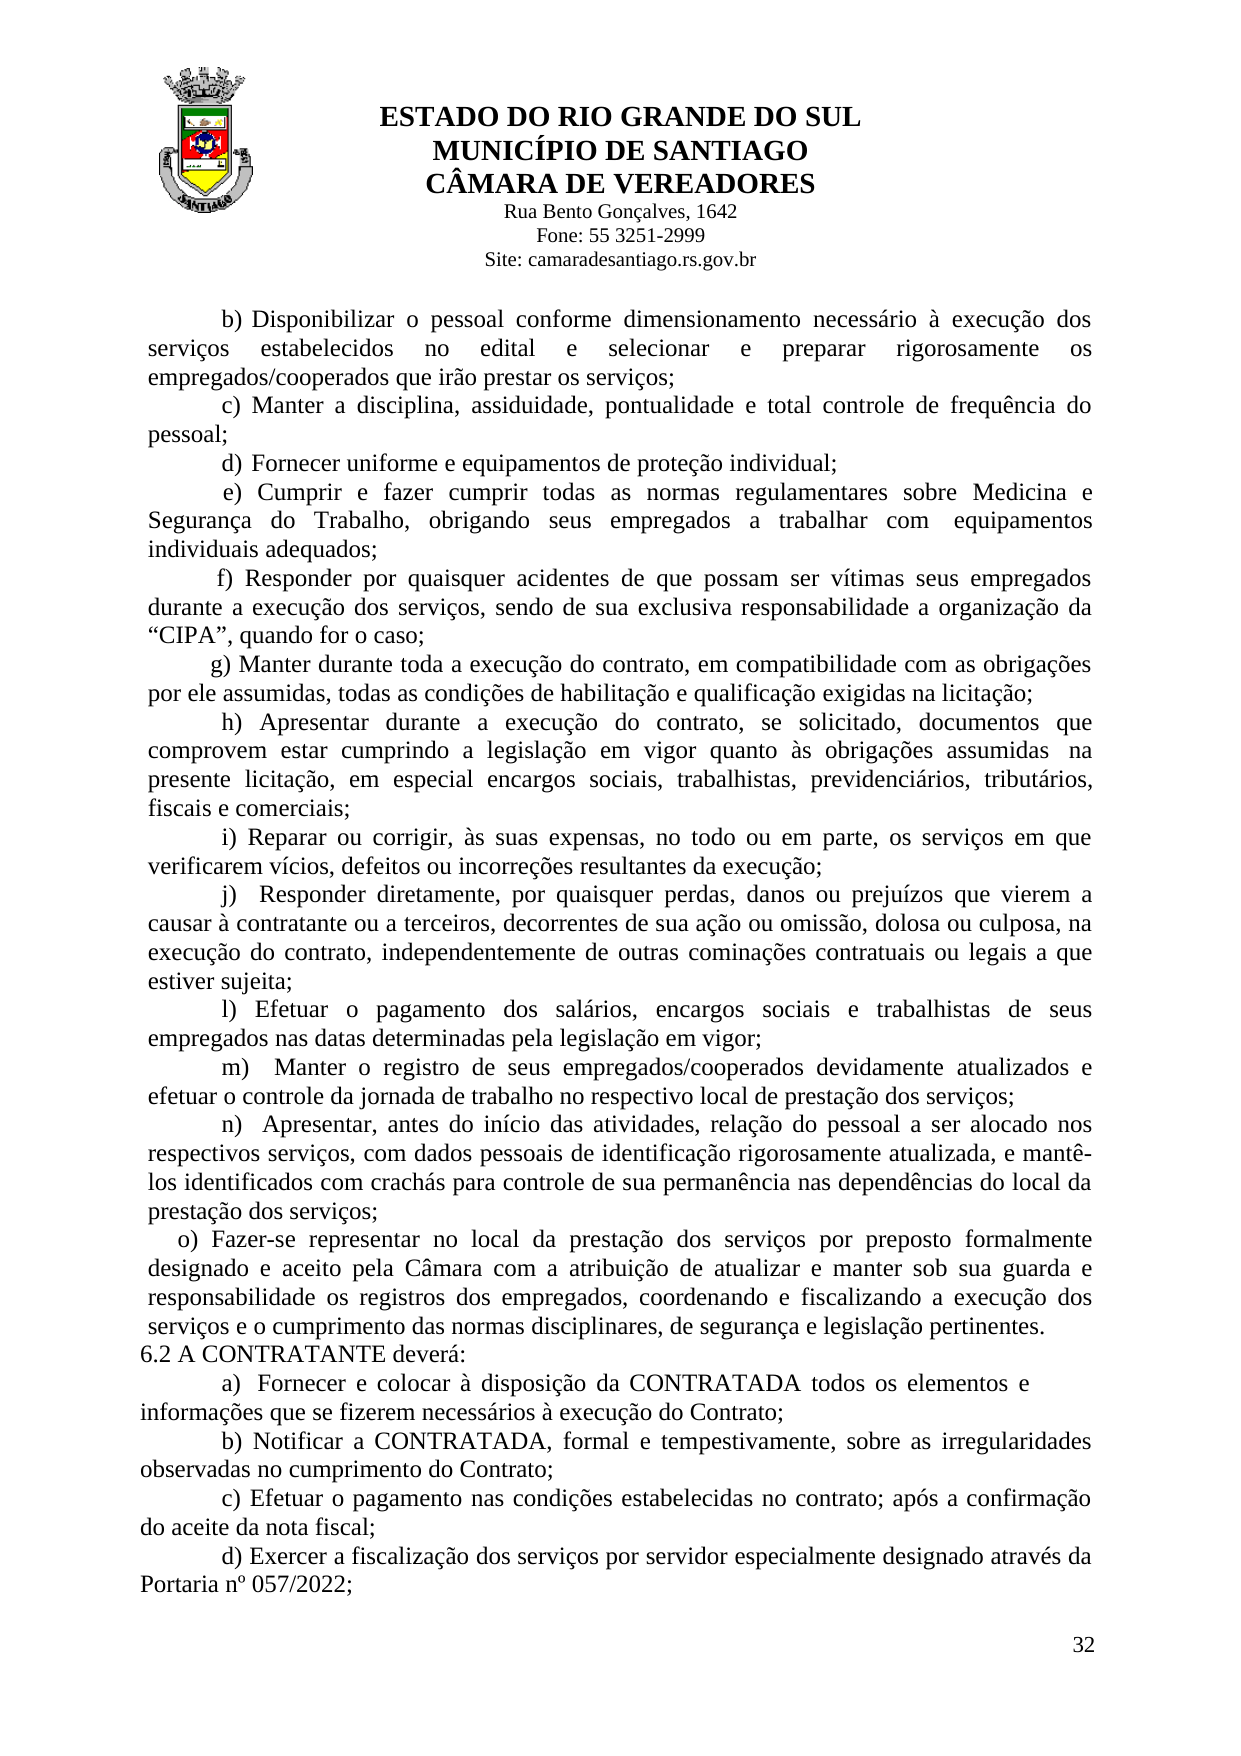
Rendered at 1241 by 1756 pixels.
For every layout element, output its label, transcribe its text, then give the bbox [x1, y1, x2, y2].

list Manter durante toda a execução do contrato, em compatibilidade com as obrigações por ele assumidas, todas as condições de habilitação e qualificação exigidas na licitação; [148, 649, 1092, 707]
picture [159, 67, 253, 213]
list Responder por quaisquer acidentes de que possam ser vítimas seus empregados durante a execução dos serviços, sendo de sua exclusiva responsabilidade a organização da “CIPA”, quando for o caso; [148, 563, 1093, 649]
list Reparar ou corrigir, às suas expensas, no todo ou em parte, os serviços em que verificarem vícios, defeitos ou incorreções resultantes da execução; [148, 822, 1093, 879]
list Exercer a fiscalização dos serviços por servidor especialmente designado através da Portaria nº 057/2022; [140, 1541, 1093, 1598]
list Fornecer e colocar à disposição da CONTRATADA todos os elementos e informações que se fizerem necessários à execução do Contrato; [140, 1368, 1092, 1426]
list Manter a disciplina, assiduidade, pontualidade e total controle de frequência do pessoal; [148, 391, 1092, 448]
list Apresentar durante a execução do contrato, se solicitado, documentos que comprovem estar cumprindo a legislação em vigor quanto às obrigações assumidas na presente licitação, em especial encargos sociais, trabalhistas, previdenciários, tributários, fiscais e comerciais; [148, 707, 1093, 822]
list Efetuar o pagamento dos salários, encargos sociais e trabalhistas de seus empregados nas datas determinadas pela legislação em vigor; [148, 994, 1093, 1052]
list Notificar a CONTRATADA, formal e tempestivamente, sobre as irregularidades observadas no cumprimento do Contrato; [140, 1426, 1093, 1483]
list Fazer-se representar no local da prestação dos serviços por preposto formalmente designado e aceito pela Câmara com a atribuição de atualizar e manter sob sua guarda e responsabilidade os registros dos empregados, coordenando e fiscalizando a execução dos serviços e o cumprimento das normas disciplinares, de segurança e legislação pertinentes. [148, 1224, 1093, 1339]
list Disponibilizar o pessoal conforme dimensionamento necessário à execução dos serviços estabelecidos no edital e selecionar e preparar rigorosamente os empregados/cooperados que irão prestar os serviços; [148, 304, 1092, 391]
list Responder diretamente, por quaisquer perdas, danos ou prejuízos que vierem a causar à contratante ou a terceiros, decorrentes de sua ação ou omissão, dolosa ou culposa, na execução do contrato, independentemente de outras cominações contratuais ou legais a que estiver sujeita; [148, 879, 1093, 994]
list Fornecer uniforme e equipamentos de proteção individual; [221, 448, 1105, 477]
list A CONTRATANTE deverá: [140, 1339, 1105, 1368]
list Manter o registro de seus empregados/cooperados devidamente atualizados e efetuar o controle da jornada de trabalho no respectivo local de prestação dos serviços; [148, 1052, 1092, 1109]
list Cumprir e fazer cumprir todas as normas regulamentares sobre Medicina e Segurança do Trabalho, obrigando seus empregados a trabalhar com equipamentos individuais adequados; [148, 477, 1093, 563]
list Apresentar, antes do início das atividades, relação do pessoal a ser alocado nos respectivos serviços, com dados pessoais de identificação rigorosamente atualizada, e mantê- los identificados com crachás para controle de sua permanência nas dependências do local da prestação dos serviços; [148, 1109, 1093, 1224]
list Efetuar o pagamento nas condições estabelecidas no contrato; após a confirmação do aceite da nota fiscal; [140, 1483, 1092, 1541]
